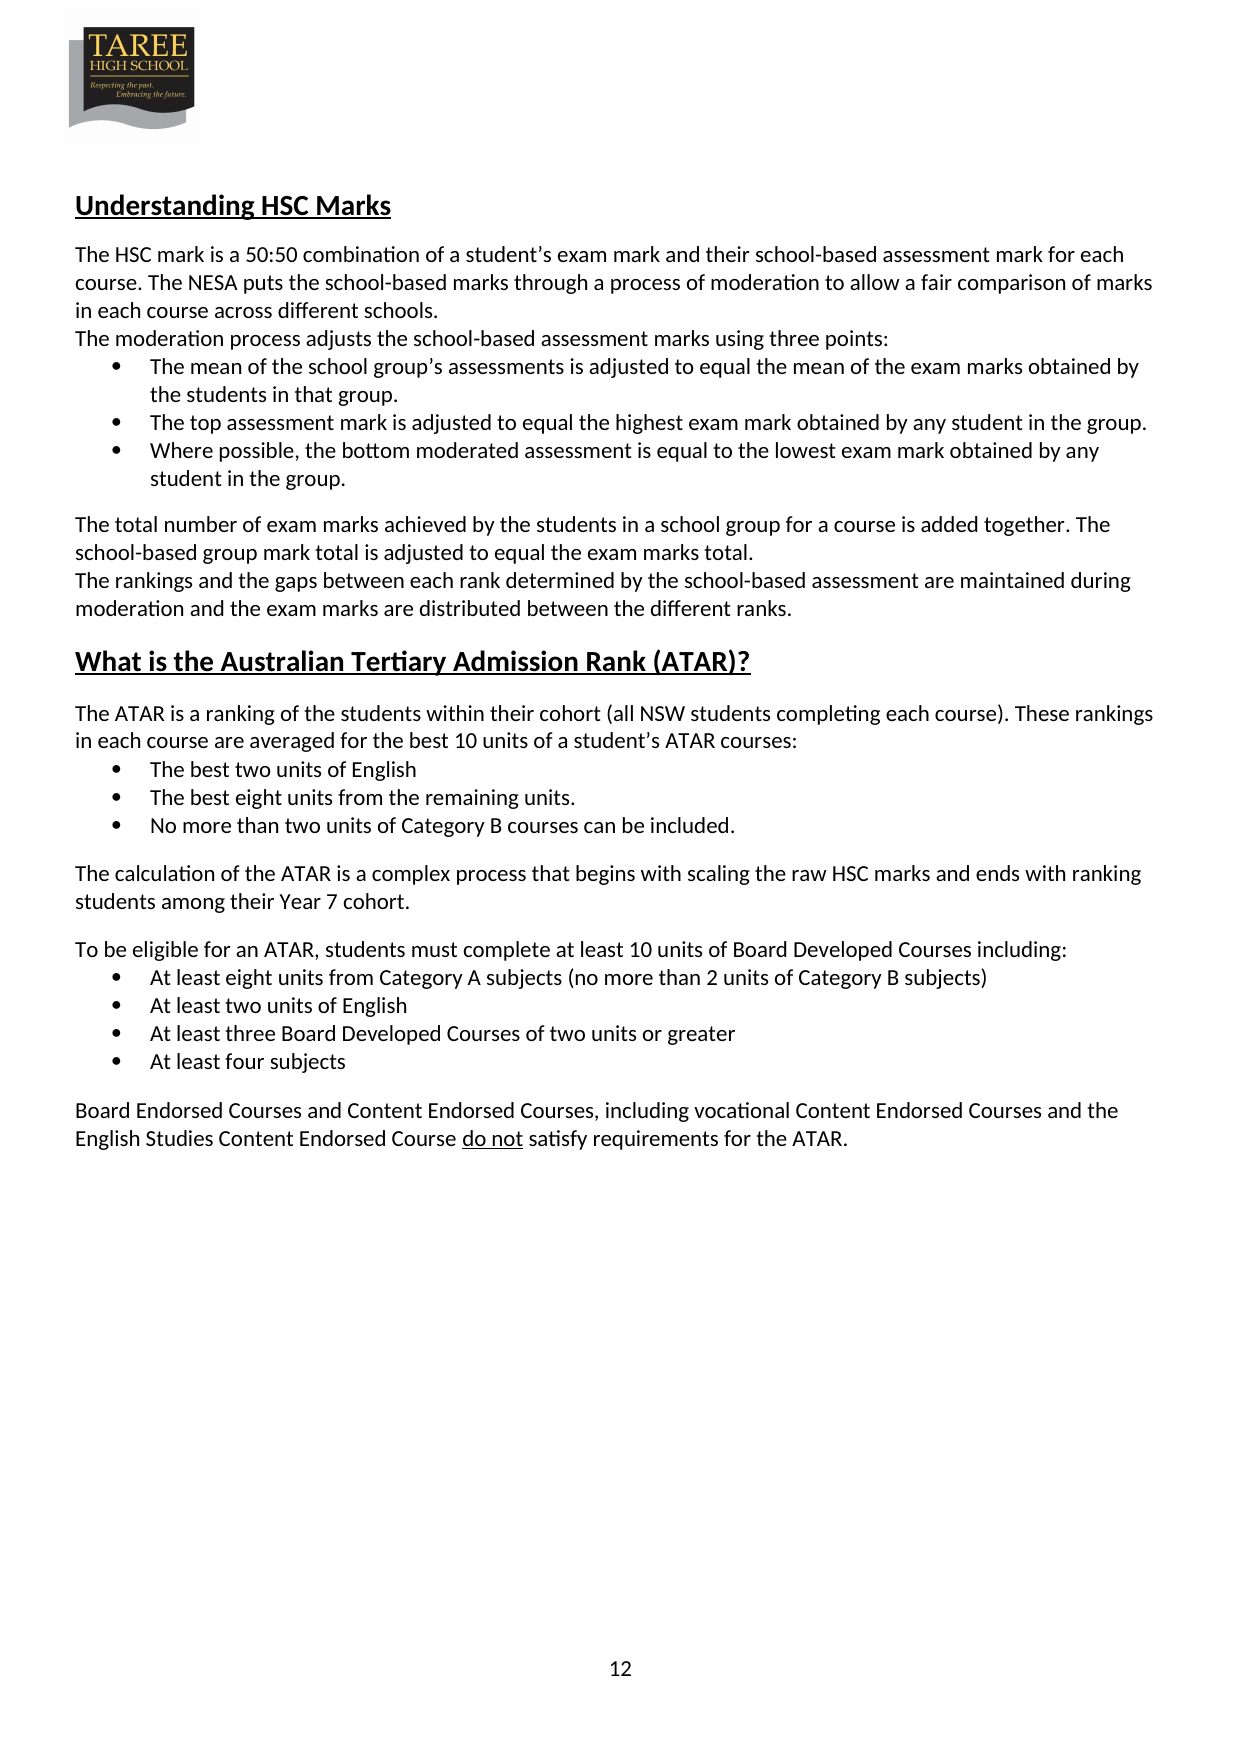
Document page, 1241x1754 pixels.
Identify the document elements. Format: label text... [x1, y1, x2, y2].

list The mean of the school group’s assessments is adjusted to equal the mean of the exam marks obtained by the students in that group. [112, 352, 1165, 408]
text The rankings and the gaps between each rank determined by the school-based assessment are maintained during moderation and the exam marks are distributed between the different ranks. [75, 566, 1165, 622]
text Board Endorsed Courses and Content Endorsed Courses, including vocational Content Endorsed Courses and the English Studies Content Endorsed Course do not satisfy requirements for the ATAR. [75, 1096, 1165, 1152]
text Understanding HSC Marks [75, 187, 1165, 222]
list The best two units of English [112, 755, 1165, 783]
list At least two units of English [112, 991, 1165, 1019]
list The top assessment mark is adjusted to equal the highest exam mark obtained by any student in the group. [112, 408, 1165, 436]
text The calculation of the ATAR is a complex process that begins with scaling the raw HSC marks and ends with ranking students among their Year 7 cohort. [75, 859, 1165, 915]
list At least four subjects [112, 1047, 1165, 1076]
text The moderation process adjusts the school-based assessment marks using three points: [75, 324, 1165, 352]
text The HSC mark is a 50:50 combination of a student’s exam mark and their school-based assessment mark for each course. The NESA puts the school-based marks through a process of moderation to allow a fair comparison of marks in each course across different schools. [75, 240, 1165, 324]
text The ATAR is a ranking of the students within their cohort (all NSW students completing each course). These rankings in each course are averaged for the best 10 units of a student’s ATAR courses: [75, 699, 1165, 755]
text What is the Australian Tertiary Admission Rank (ATAR)? [75, 643, 1165, 678]
list At least eight units from Category A subjects (no more than 2 units of Category B subjects) [112, 963, 1165, 991]
picture [62, 8, 200, 143]
list Where possible, the bottom moderated assessment is equal to the lowest exam mark obtained by any student in the group. [112, 436, 1165, 492]
text To be eligible for an ATAR, students must complete at least 10 units of Board Developed Courses including: [75, 935, 1165, 963]
list No more than two units of Category B courses can be included. [112, 811, 1165, 839]
list At least three Board Developed Courses of two units or greater [112, 1019, 1165, 1047]
list The best eight units from the remaining units. [112, 783, 1165, 811]
text The total number of exam marks achieved by the students in a school group for a course is added together. The school-based group mark total is adjusted to equal the exam marks total. [75, 510, 1165, 566]
